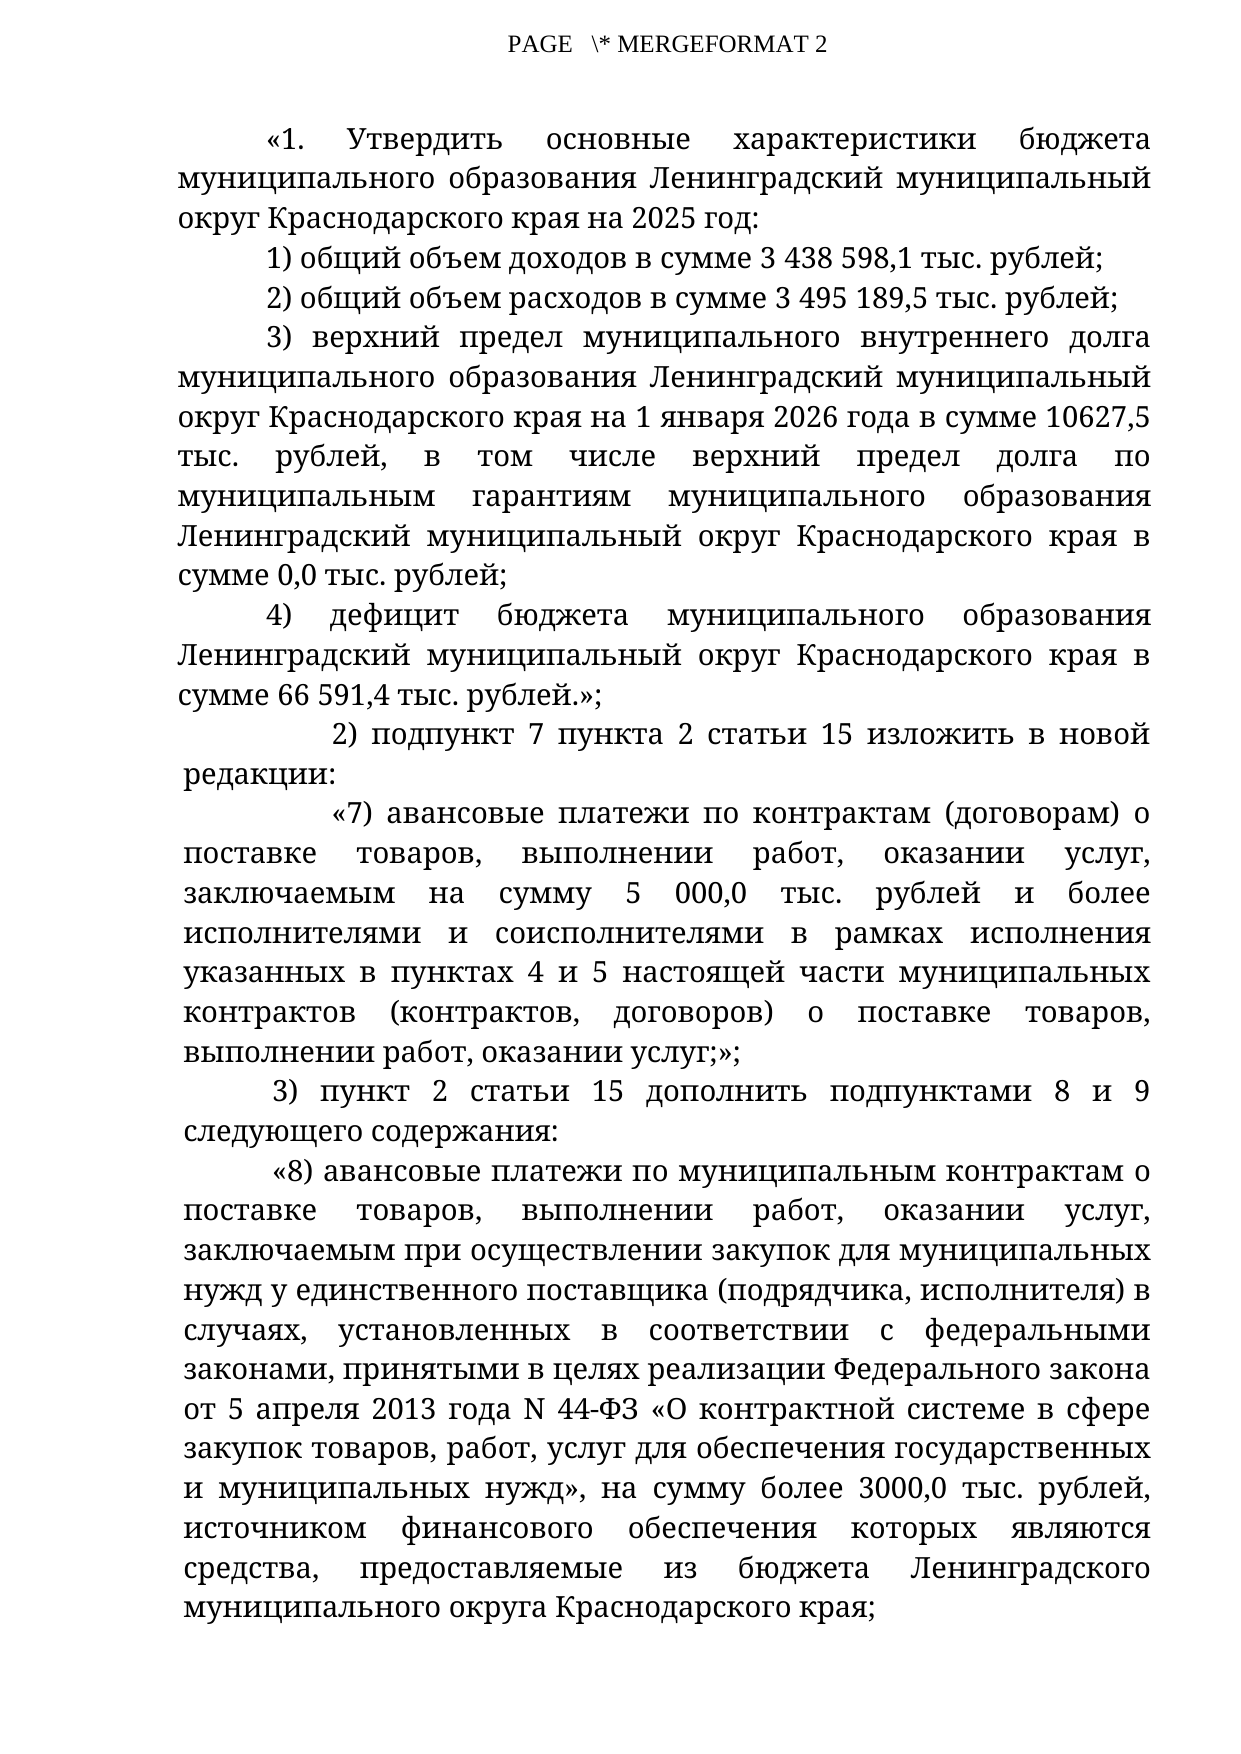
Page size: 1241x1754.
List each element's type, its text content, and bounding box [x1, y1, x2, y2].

text 3) верхний предел муниципального внутреннего долга муниципального образования Ленинградский муниципальный округ Краснодарского края на 1 января 2026 года в сумме 10627,5 тыс. рублей, в том числе верхний предел долга по муниципальным гарантиям муниципального образования Ленинградский муниципальный округ Краснодарского края в сумме 0,0 тыс. рублей; [177, 317, 1152, 594]
text 2) общий объем расходов в сумме 3 495 189,5 тыс. рублей; [177, 277, 1152, 317]
text 1) общий объем доходов в сумме 3 438 598,1 тыс. рублей; [177, 237, 1152, 277]
text «7) авансовые платежи по контрактам (договорам) о поставке товаров, выполнении работ, оказании услуг, заключаемым на сумму 5 000,0 тыс. рублей и более исполнителями и соисполнителями в рамках исполнения указанных в пунктах 4 и 5 настоящей части муниципальных контрактов (контрактов, договоров) о поставке товаров, выполнении работ, оказании услуг;»; [183, 793, 1152, 1071]
text 4) дефицит бюджета муниципального образования Ленинградский муниципальный округ Краснодарского края в сумме 66 591,4 тыс. рублей.»; [177, 594, 1152, 713]
text «8) авансовые платежи по муниципальным контрактам о поставке товаров, выполнении работ, оказании услуг, заключаемым при осуществлении закупок для муниципальных нужд у единственного поставщика (подрядчика, исполнителя) в случаях, установленных в соответствии с федеральными законами, принятыми в целях реализации Федерального закона от 5 апреля 2013 года N 44-ФЗ «О контрактной системе в сфере закупок товаров, работ, услуг для обеспечения государственных и муниципальных нужд», на сумму более 3000,0 тыс. рублей, источником финансового обеспечения которых являются средства, предоставляемые из бюджета Ленинградского муниципального округа Краснодарского края; [183, 1150, 1152, 1626]
text «1. Утвердить основные характеристики бюджета муниципального образования Ленинградский муниципальный округ Краснодарского края на 2025 год: [177, 118, 1152, 237]
text 2) подпункт 7 пункта 2 статьи 15 изложить в новой редакции: [183, 713, 1152, 793]
text 3) пункт 2 статьи 15 дополнить подпунктами 8 и 9 следующего содержания: [183, 1071, 1152, 1150]
